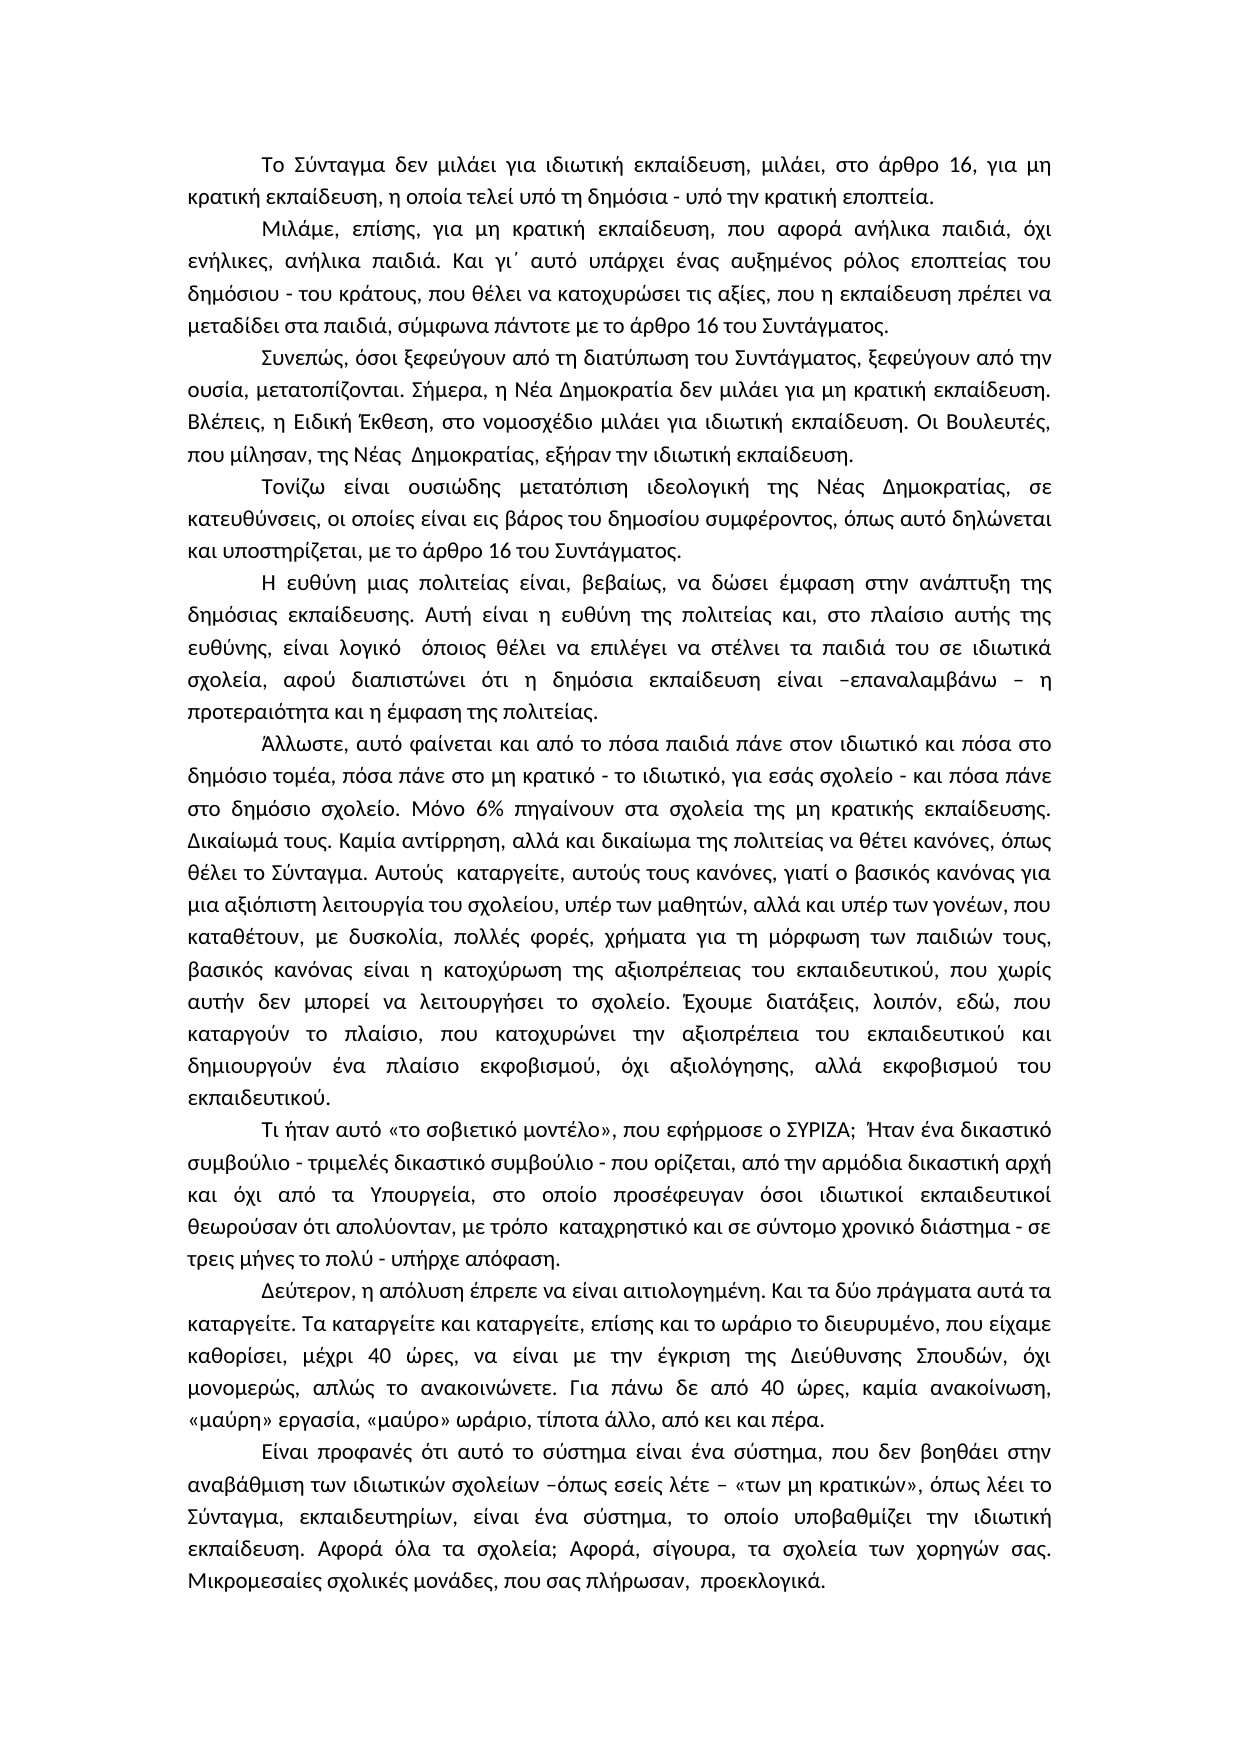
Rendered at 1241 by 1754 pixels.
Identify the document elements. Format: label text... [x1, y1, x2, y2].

text Είναι προφανές ότι αυτό το σύστημα είναι ένα σύστημα, που δεν βοηθάει στην αναβάθμιση των ιδιωτικών σχολείων –όπως εσείς λέτε – «των μη κρατικών», όπως λέει το Σύνταγμα, εκπαιδευτηρίων, είναι ένα σύστημα, το οποίο υποβαθμίζει την ιδιωτική εκπαίδευση. Αφορά όλα τα σχολεία; Αφορά, σίγουρα, τα σχολεία των χορηγών σας. Μικρομεσαίες σχολικές μονάδες, που σας πλήρωσαν, προεκλογικά. [187, 1437, 1053, 1594]
text Συνεπώς, όσοι ξεφεύγουν από τη διατύπωση του Συντάγματος, ξεφεύγουν από την ουσία, μετατοπίζονται. Σήμερα, η Νέα Δημοκρατία δεν μιλάει για μη κρατική εκπαίδευση. Βλέπεις, η Ειδική Έκθεση, στο νομοσχέδιο μιλάει για ιδιωτική εκπαίδευση. Οι Βουλευτές, που μίλησαν, της Νέας Δημοκρατίας, εξήραν την ιδιωτική εκπαίδευση. [187, 343, 1053, 468]
text Η ευθύνη μιας πολιτείας είναι, βεβαίως, να δώσει έμφαση στην ανάπτυξη της δημόσιας εκπαίδευσης. Αυτή είναι η ευθύνη της πολιτείας και, στο πλαίσιο αυτής της ευθύνης, είναι λογικό όποιος θέλει να επιλέγει να στέλνει τα παιδιά του σε ιδιωτικά σχολεία, αφού διαπιστώνει ότι η δημόσια εκπαίδευση είναι –επαναλαμβάνω – η προτεραιότητα και η έμφαση της πολιτείας. [187, 568, 1053, 725]
text Μιλάμε, επίσης, για μη κρατική εκπαίδευση, που αφορά ανήλικα παιδιά, όχι ενήλικες, ανήλικα παιδιά. Και γι΄ αυτό υπάρχει ένας αυξημένος ρόλος εποπτείας του δημόσιου - του κράτους, που θέλει να κατοχυρώσει τις αξίες, που η εκπαίδευση πρέπει να μεταδίδει στα παιδιά, σύμφωνα πάντοτε με το άρθρο 16 του Συντάγματος. [187, 214, 1053, 339]
text Τι ήταν αυτό «το σοβιετικό μοντέλο», που εφήρμοσε ο ΣΥΡΙΖΑ; Ήταν ένα δικαστικό συμβούλιο - τριμελές δικαστικό συμβούλιο - που ορίζεται, από την αρμόδια δικαστική αρχή και όχι από τα Υπουργεία, στο οποίο προσέφευγαν όσοι ιδιωτικοί εκπαιδευτικοί θεωρούσαν ότι απολύονταν, με τρόπο καταχρηστικό και σε σύντομο χρονικό διάστημα - σε τρεις μήνες το πολύ - υπήρχε απόφαση. [187, 1116, 1053, 1272]
text Δεύτερον, η απόλυση έπρεπε να είναι αιτιολογημένη. Και τα δύο πράγματα αυτά τα καταργείτε. Τα καταργείτε και καταργείτε, επίσης και το ωράριο το διευρυμένο, που είχαμε καθορίσει, μέχρι 40 ώρες, να είναι με την έγκριση της Διεύθυνσης Σπουδών, όχι μονομερώς, απλώς το ανακοινώνετε. Για πάνω δε από 40 ώρες, καμία ανακοίνωση, «μαύρη» εργασία, «μαύρο» ωράριο, τίποτα άλλο, από κει και πέρα. [187, 1277, 1053, 1433]
text Το Σύνταγμα δεν μιλάει για ιδιωτική εκπαίδευση, μιλάει, στο άρθρο 16, για μη κρατική εκπαίδευση, η οποία τελεί υπό τη δημόσια - υπό την κρατική εποπτεία. [187, 150, 1053, 210]
text Άλλωστε, αυτό φαίνεται και από το πόσα παιδιά πάνε στον ιδιωτικό και πόσα στο δημόσιο τομέα, πόσα πάνε στο μη κρατικό - το ιδιωτικό, για εσάς σχολείο - και πόσα πάνε στο δημόσιο σχολείο. Μόνο 6% πηγαίνουν στα σχολεία της μη κρατικής εκπαίδευσης. Δικαίωμά τους. Καμία αντίρρηση, αλλά και δικαίωμα της πολιτείας να θέτει κανόνες, όπως θέλει το Σύνταγμα. Αυτούς καταργείτε, αυτούς τους κανόνες, γιατί ο βασικός κανόνας για μια αξιόπιστη λειτουργία του σχολείου, υπέρ των μαθητών, αλλά και υπέρ των γονέων, που καταθέτουν, με δυσκολία, πολλές φορές, χρήματα για τη μόρφωση των παιδιών τους, βασικός κανόνας είναι η κατοχύρωση της αξιοπρέπειας του εκπαιδευτικού, που χωρίς αυτήν δεν μπορεί να λειτουργήσει το σχολείο. Έχουμε διατάξεις, λοιπόν, εδώ, που καταργούν το πλαίσιο, που κατοχυρώνει την αξιοπρέπεια του εκπαιδευτικού και δημιουργούν ένα πλαίσιο εκφοβισμού, όχι αξιολόγησης, αλλά εκφοβισμού του εκπαιδευτικού. [187, 729, 1053, 1111]
text Τονίζω είναι ουσιώδης μετατόπιση ιδεολογική της Νέας Δημοκρατίας, σε κατευθύνσεις, οι οποίες είναι εις βάρος του δημοσίου συμφέροντος, όπως αυτό δηλώνεται και υποστηρίζεται, με το άρθρο 16 του Συντάγματος. [187, 472, 1053, 564]
